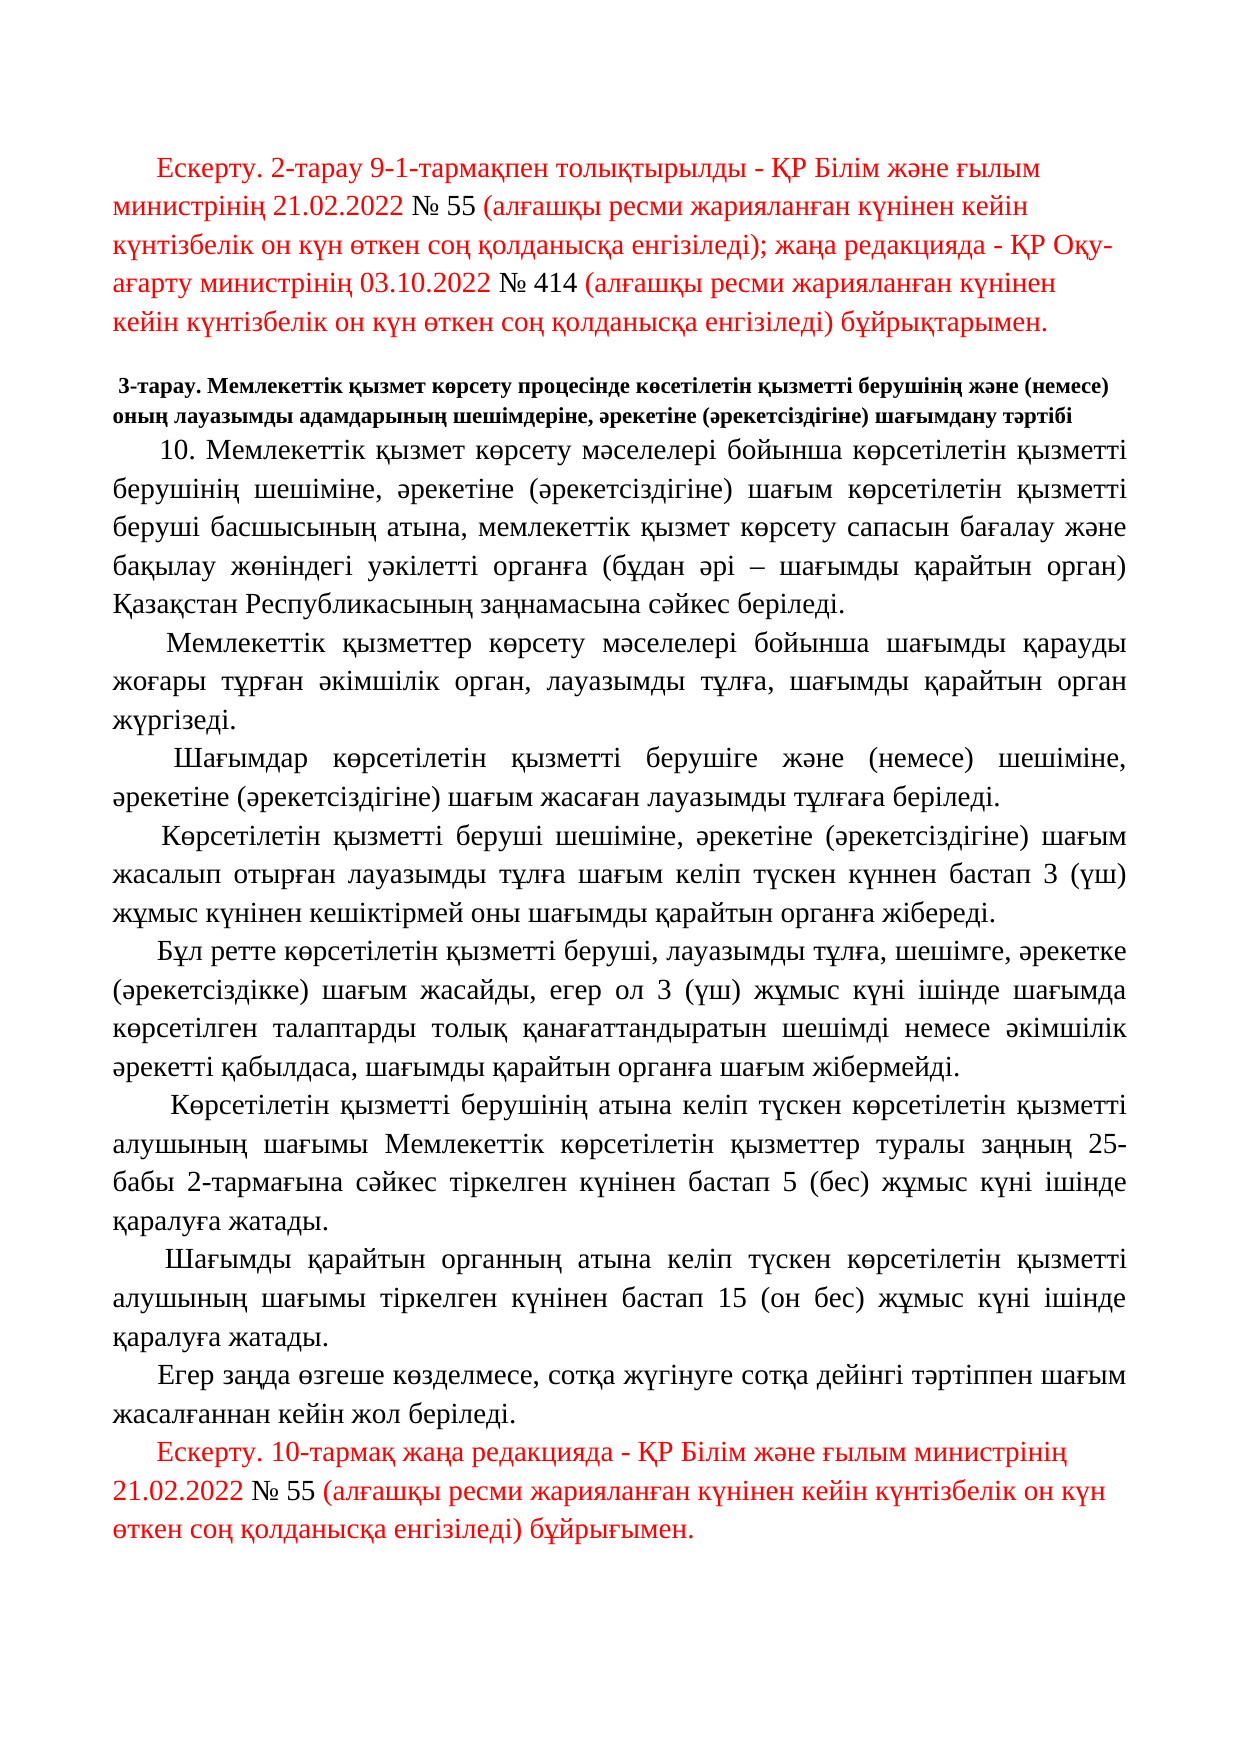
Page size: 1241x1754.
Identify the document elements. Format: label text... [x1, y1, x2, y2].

text Көрсетілетін қызметті беруші шешіміне, әрекетіне (әрекетсіздігіне) шағым жасалып отырған лауазымды тұлға шағым келіп түскен күннен бастап 3 (үш) жұмыс күнінен кешіктірмей оны шағымды қарайтын органға жібереді. [112, 818, 1128, 928]
text 3-тарау. Мемлекеттік қызмет көрсету процесінде көсетілетін қызметті берушінің және (немесе) оның лауазымды адамдарының шешімдеріне, әрекетіне (әрекетсіздігіне) шағымдану тәртібі [112, 372, 1128, 428]
text Көрсетілетін қызметті берушінің атына келіп түскен көрсетілетін қызметті алушының шағымы Мемлекеттік көрсетілетін қызметтер туралы заңның 25-бабы 2-тармағына сәйкес тіркелген күнінен бастап 5 (бес) жұмыс күні ішінде қаралуға жатады. [112, 1087, 1128, 1237]
text Шағымды қарайтын органның атына келіп түскен көрсетілетін қызметті алушының шағымы тіркелген күнінен бастап 15 (он бес) жұмыс күні ішінде қаралуға жатады. [112, 1242, 1128, 1352]
text Бұл ретте көрсетілетін қызметті беруші, лауазымды тұлға, шешімге, әрекетке (әрекетсіздікке) шағым жасайды, егер ол 3 (үш) жұмыс күні ішінде шағымда көрсетілген талаптарды толық қанағаттандыратын шешімді немесе әкімшілік әрекетті қабылдаса, шағымды қарайтын органға шағым жібермейді. [112, 933, 1128, 1082]
text 10. Мемлекеттік қызмет көрсету мәселелері бойынша көрсетілетін қызметті берушінің шешіміне, әрекетіне (әрекетсіздігіне) шағым көрсетілетін қызметті беруші басшысының атына, мемлекеттік қызмет көрсету сапасын бағалау және бақылау жөніндегі уәкілетті органға (бұдан әрі – шағымды қарайтын орган) Қазақстан Республикасының заңнамасына сәйкес беріледі. [112, 432, 1128, 620]
text Мемлекеттік қызметтер көрсету мәселелері бойынша шағымды қарауды жоғары тұрған әкімшілік орган, лауазымды тұлға, шағымды қарайтын орган жүргізеді. [112, 625, 1128, 736]
text Ескерту. 10-тармақ жаңа редакцияда - ҚР Білім және ғылым министрінің 21.02.2022 № 55 (алғашқы ресми жарияланған күнінен кейін күнтізбелік он күн өткен соң қолданысқа енгізіледі) бұйрығымен. [112, 1434, 1128, 1575]
text Ескерту. 2-тарау 9-1-тармақпен толықтырылды - ҚР Білім және ғылым министрінің 21.02.2022 № 55 (алғашқы ресми жарияланған күнінен кейін күнтізбелік он күн өткен соң қолданысқа енгізіледі); жаңа редакцияда - ҚР Оқу-ағарту министрінің 03.10.2022 № 414 (алғашқы ресми жарияланған күнінен кейін күнтізбелік он күн өткен соң қолданысқа енгізіледі) бұйрықтарымен. [112, 150, 1128, 368]
text Шағымдар көрсетілетін қызметті берушіге және (немесе) шешіміне, әрекетіне (әрекетсіздігіне) шағым жасаған лауазымды тұлғаға беріледі. [112, 741, 1128, 813]
text Егер заңда өзгеше көзделмесе, сотқа жүгінуге сотқа дейінгі тәртіппен шағым жасалғаннан кейін жол беріледі. [112, 1357, 1128, 1429]
